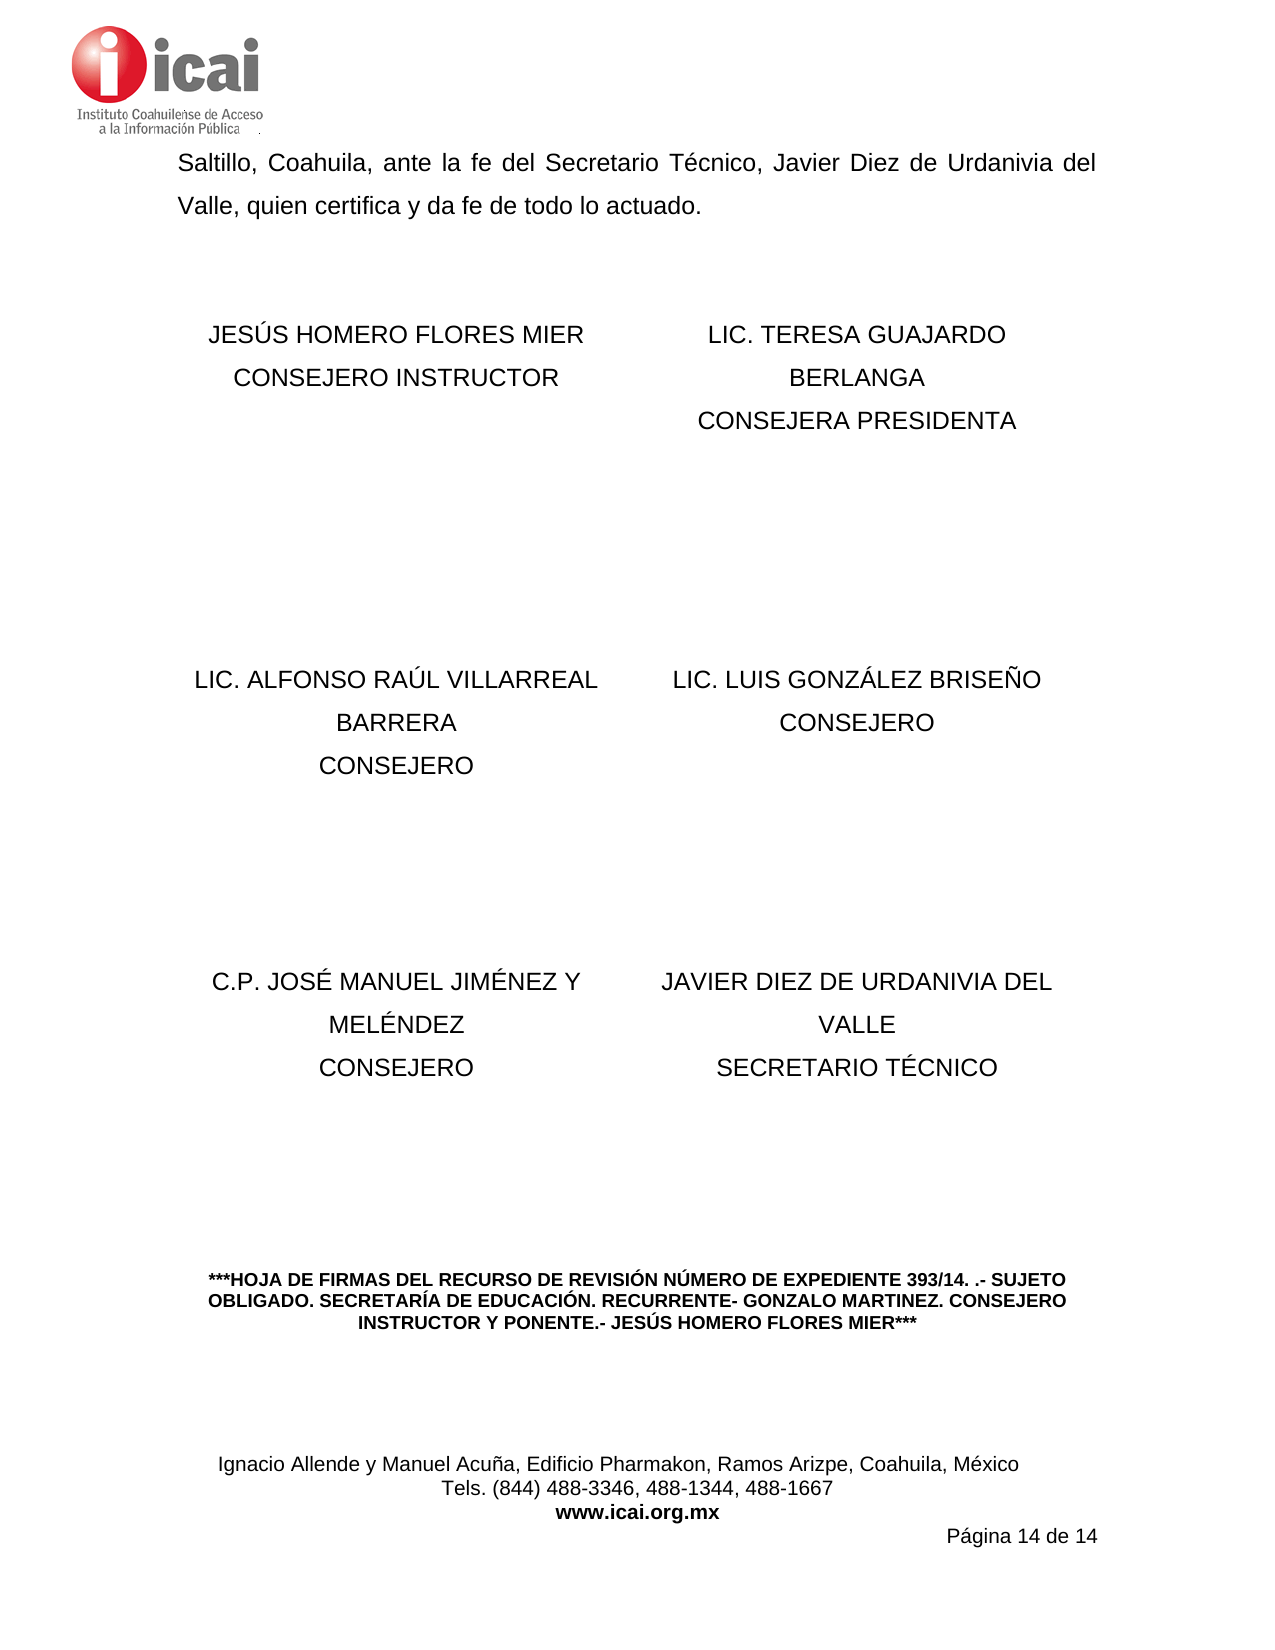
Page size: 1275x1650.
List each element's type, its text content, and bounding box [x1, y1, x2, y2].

table_header JESÚS HOMERO FLORES MIER CONSEJERO INSTRUCTOR [166, 234, 627, 492]
table_cell JAVIER DIEZ DE URDANIVIA DEL VALLE SECRETARIO TÉCNICO [627, 794, 1087, 1096]
table_cell LIC. ALFONSO RAÚL VILLARREAL BARRERA CONSEJERO [166, 493, 627, 794]
table_cell LIC. LUIS GONZÁLEZ BRISEÑO CONSEJERO [627, 493, 1087, 794]
picture [71, 26, 266, 143]
text ***HOJA DE FIRMAS DEL RECURSO DE REVISIÓN NÚMERO DE EXPEDIENTE 393/14. .- SUJETO OBLIGADO. SECRETARÍA DE EDUCACIÓN. RECURRENTE- GONZALO MARTINEZ. CONSEJERO INSTRUCTOR Y PONENTE.- JESÚS HOMERO FLORES MIER*** [177, 1268, 1098, 1333]
table_header LIC. TERESA GUAJARDO BERLANGA CONSEJERA PRESIDENTA [627, 234, 1087, 492]
table_cell C.P. JOSÉ MANUEL JIMÉNEZ Y MELÉNDEZ CONSEJERO [166, 794, 627, 1096]
